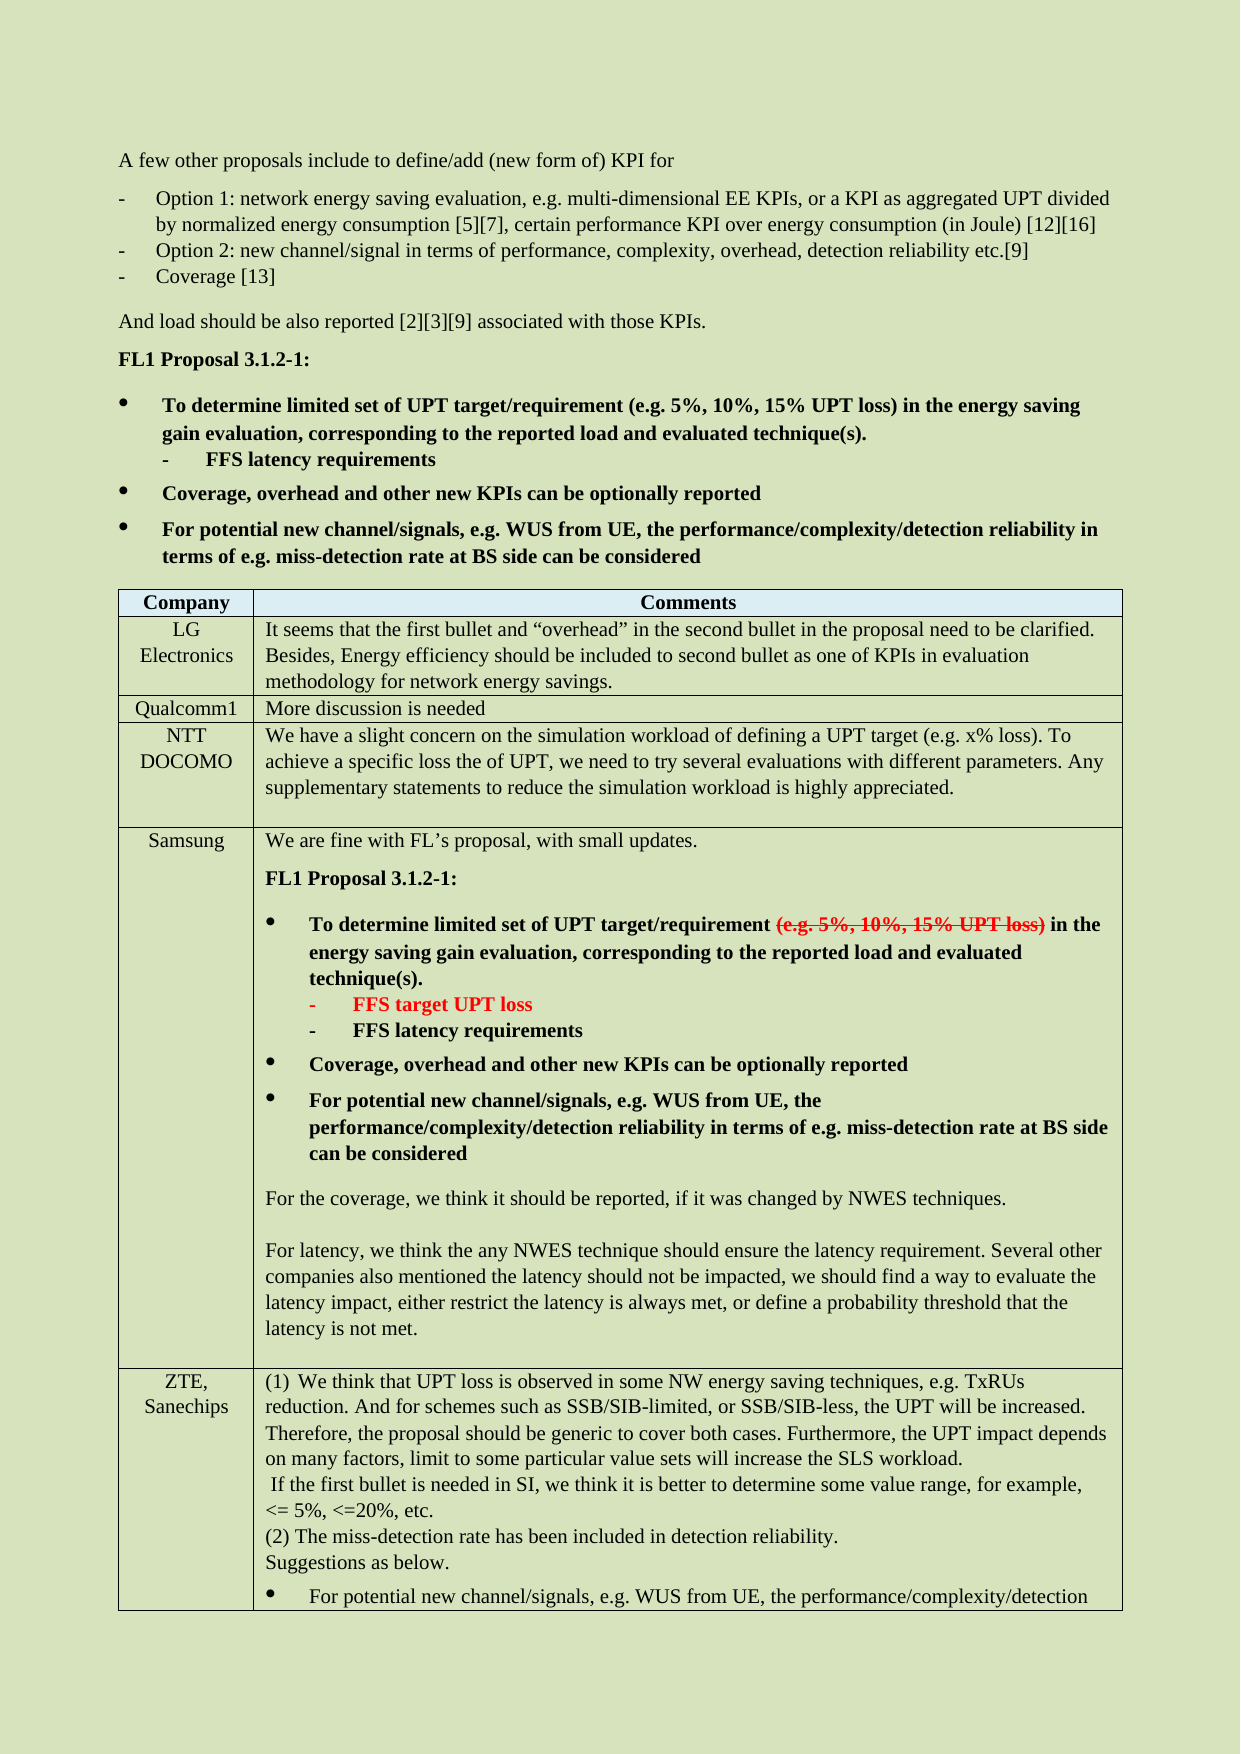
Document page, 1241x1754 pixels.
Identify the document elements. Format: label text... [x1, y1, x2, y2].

table_cell NTT DOCOMO [119, 723, 253, 827]
table_cell It seems that the first bullet and “overhead” in the second bullet in the proposal need to be clarified. Besides, Energy efficiency should be included to second bullet as one of KPIs in evaluation methodology for network energy savings. [254, 617, 1122, 695]
table_cell Qualcomm1 [119, 696, 253, 722]
table_cell We have a slight concern on the simulation workload of defining a UPT target (e.g. x% loss). To achieve a specific loss the of UPT, we need to try several evaluations with different parameters. Any supplementary statements to reduce the simulation workload is highly appreciated. [254, 723, 1122, 827]
text And load should be also reported [2][3][9] associated with those KPIs. [118, 309, 1122, 333]
table_header Company [119, 590, 253, 616]
list To determine limited set of UPT target/requirement (e.g. 5%, 10%, 15% UPT loss) in the energy saving gain evaluation, corresponding to the reported load and evaluated technique(s). [118, 386, 1122, 445]
table_cell LG Electronics [119, 617, 253, 695]
list Coverage [13] [118, 264, 1122, 288]
table_cell Samsung [119, 828, 253, 1367]
table_cell ZTE, Sanechips [119, 1369, 253, 1609]
table_cell More discussion is needed [254, 696, 1122, 722]
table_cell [254, 1369, 1122, 1609]
list Option 1: network energy saving evaluation, e.g. multi-dimensional EE KPIs, or a KPI as aggregated UPT divided by normalized energy consumption [5][7], certain performance KPI over energy consumption (in Joule) [12][16] [118, 186, 1122, 236]
list Option 2: new channel/signal in terms of performance, complexity, overhead, detection reliability etc.[9] [118, 238, 1122, 262]
table_cell We are fine with FL’s proposal, with small updates. FL1 Proposal 3.1.2-1: To determine limited set of UPT target/requirement (e.g. 5%, 10%, 15% UPT loss) in the energy saving gain evaluation, corresponding to the reported load and evaluated technique(s). FFS target UPT loss FFS latency requirements Coverage, overhead and other new KPIs can be optionally reported For potential new channel/signals, e.g. WUS from UE, the performance/complexity/detection reliability in terms of e.g. miss-detection rate at BS side can be considered For the coverage, we think it should be reported, if it was changed by NWES techniques. For latency, we think the any NWES technique should ensure the latency requirement. Several other companies also mentioned the latency should not be impacted, we should find a way to evaluate the latency impact, either restrict the latency is always met, or define a probability threshold that the latency is not met. [254, 828, 1122, 1367]
list FFS latency requirements [162, 447, 1122, 471]
text A few other proposals include to define/add (new form of) KPI for [118, 148, 1122, 172]
list Coverage, overhead and other new KPIs can be optionally reported [118, 473, 1122, 506]
list For potential new channel/signals, e.g. WUS from UE, the performance/complexity/detection reliability in terms of e.g. miss-detection rate at BS side can be considered [118, 509, 1122, 568]
text FL1 Proposal 3.1.2-1: [118, 347, 1122, 371]
table_header Comments [254, 590, 1122, 616]
